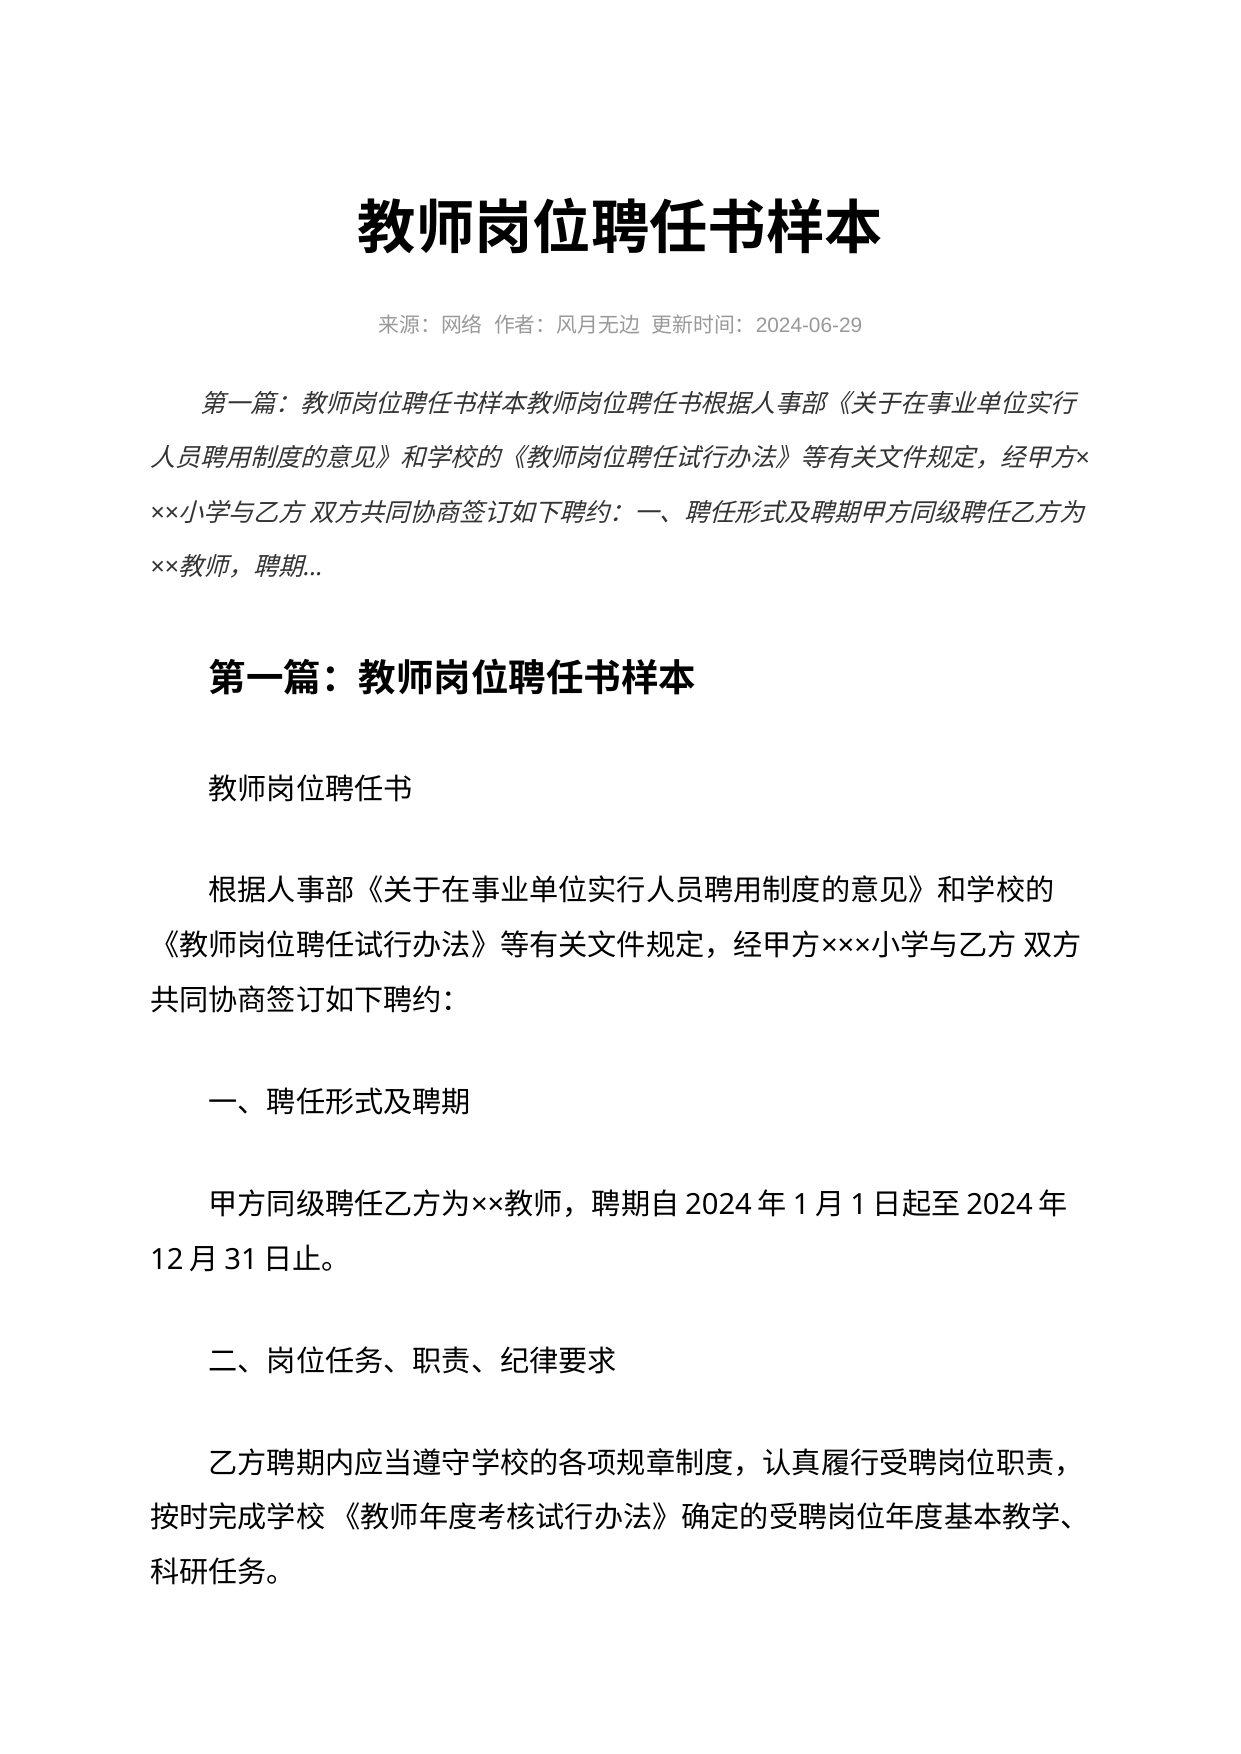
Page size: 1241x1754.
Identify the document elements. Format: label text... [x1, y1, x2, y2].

text 二、岗位任务、职责、纪律要求 [150, 1337, 1090, 1380]
subtitle 教师岗位聘任书样本 [150, 181, 1090, 266]
text 甲方同级聘任乙方为××教师，聘期自2024年1月1日起至2024年12月31日止。 [150, 1180, 1090, 1278]
text 乙方聘期内应当遵守学校的各项规章制度，认真履行受聘岗位职责，按时完成学校 《教师年度考核试行办法》确定的受聘岗位年度基本教学、科研任务。 [150, 1439, 1090, 1591]
text 一、聘任形式及聘期 [150, 1079, 1090, 1121]
text 教师岗位聘任书 [150, 765, 1090, 807]
text 第一篇：教师岗位聘任书样本教师岗位聘任书根据人事部《关于在事业单位实行人员聘用制度的意见》和学校的《教师岗位聘任试行办法》等有关文件规定，经甲方×××小学与乙方 双方共同协商签订如下聘约：一、聘任形式及聘期甲方同级聘任乙方为××教师，聘期... [150, 383, 1090, 583]
text 根据人事部《关于在事业单位实行人员聘用制度的意见》和学校的《教师岗位聘任试行办法》等有关文件规定，经甲方×××小学与乙方 双方共同协商签订如下聘约： [150, 867, 1090, 1019]
text 来源：网络 作者：风月无边 更新时间：2024-06-29 [150, 313, 1090, 337]
text 第一篇：教师岗位聘任书样本 [150, 648, 1090, 702]
